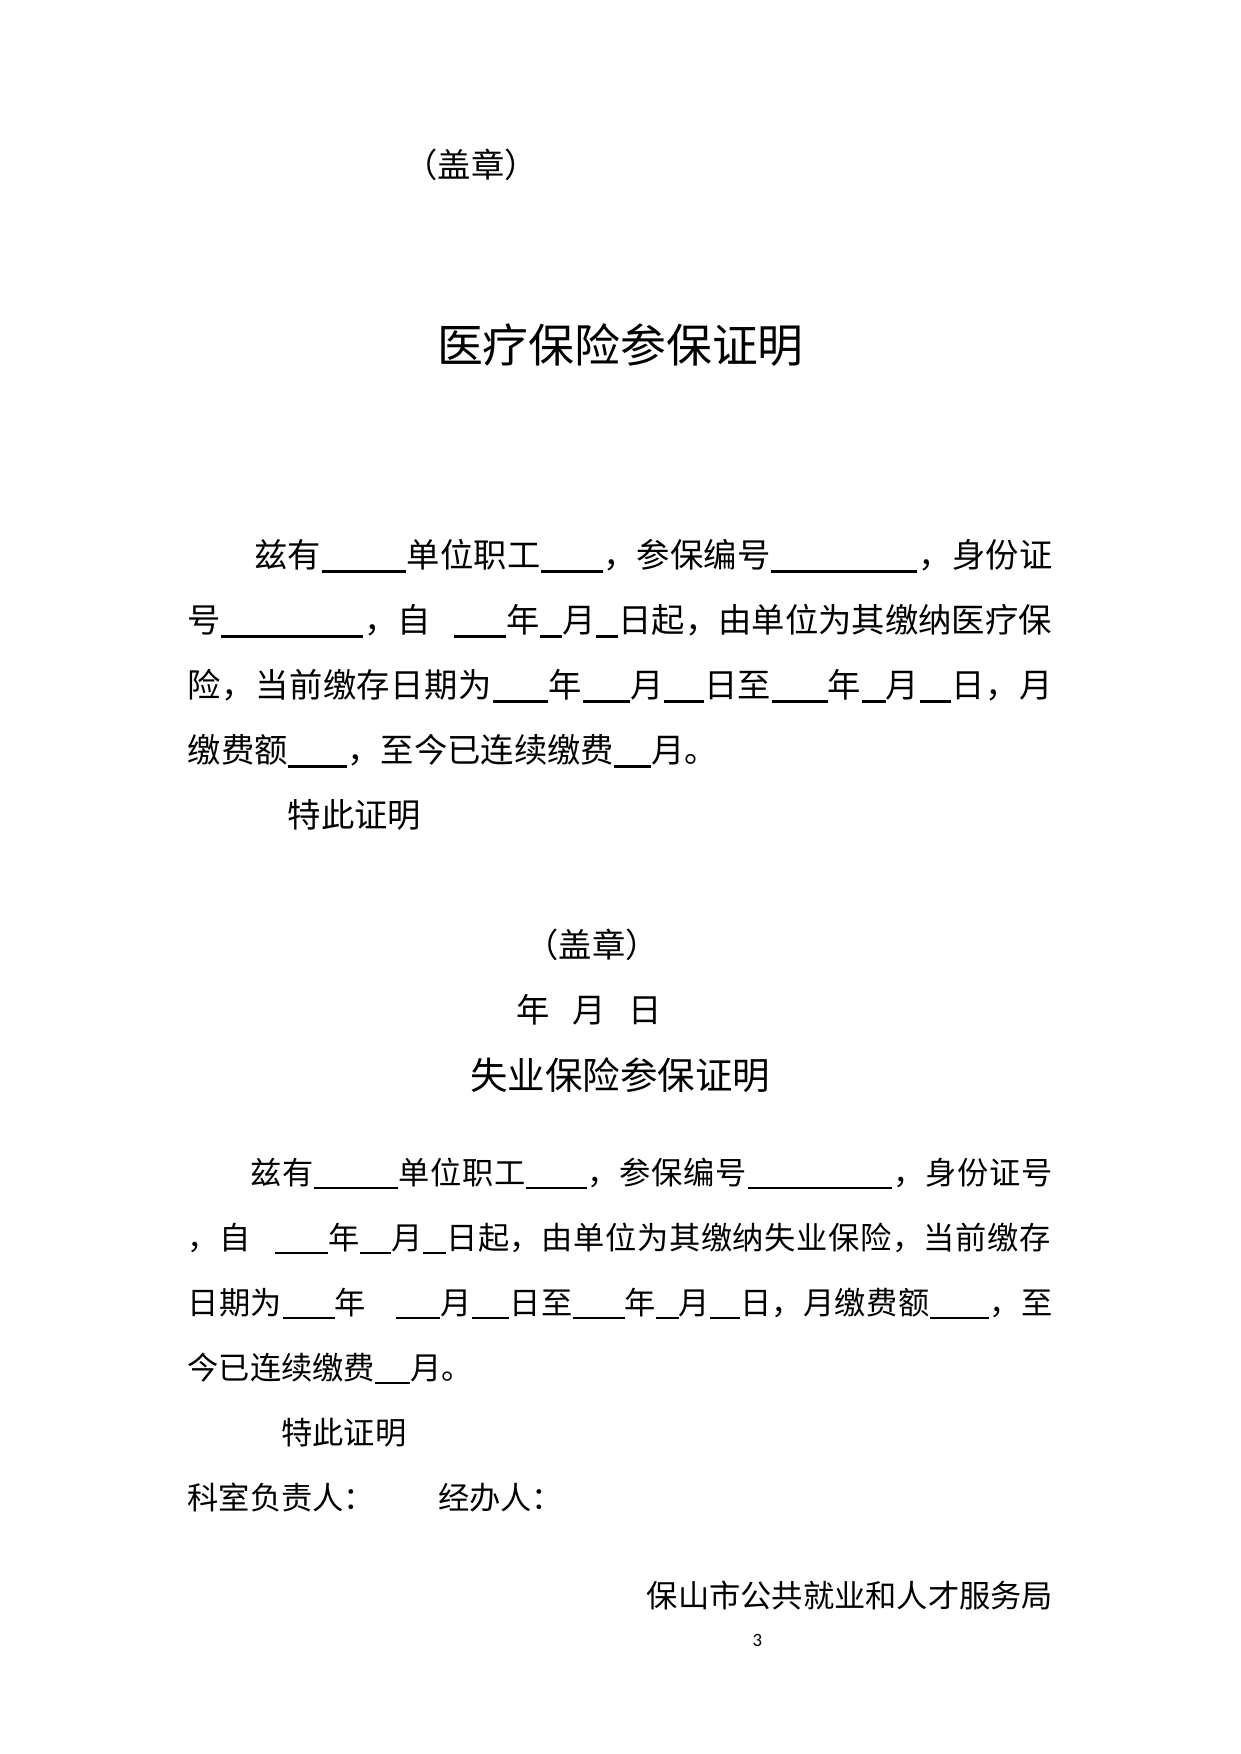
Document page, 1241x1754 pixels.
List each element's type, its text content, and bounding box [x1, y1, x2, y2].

text 失业保险参保证明 [187, 1041, 1053, 1106]
text 保山市公共就业和人才服务局 [187, 1561, 1053, 1626]
text 特此证明 [187, 781, 1053, 846]
text （盖章） [187, 911, 1053, 976]
text （盖章） [187, 131, 1053, 196]
text 年 月 日 [187, 976, 1053, 1041]
text 科室负责人： 经办人： [187, 1463, 1053, 1528]
text 医疗保险参保证明 [187, 293, 1053, 391]
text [187, 1138, 1053, 1398]
text 兹有 单位职工 ，参保编号 ，身份证号 ，自 年 月 日起，由单位为其缴纳医疗保险，当前缴存日期为 年 月 日至 年 月 日，月缴费额 ，至今已连续缴费 月。 [187, 521, 1053, 781]
text 特此证明 [187, 1398, 1053, 1463]
